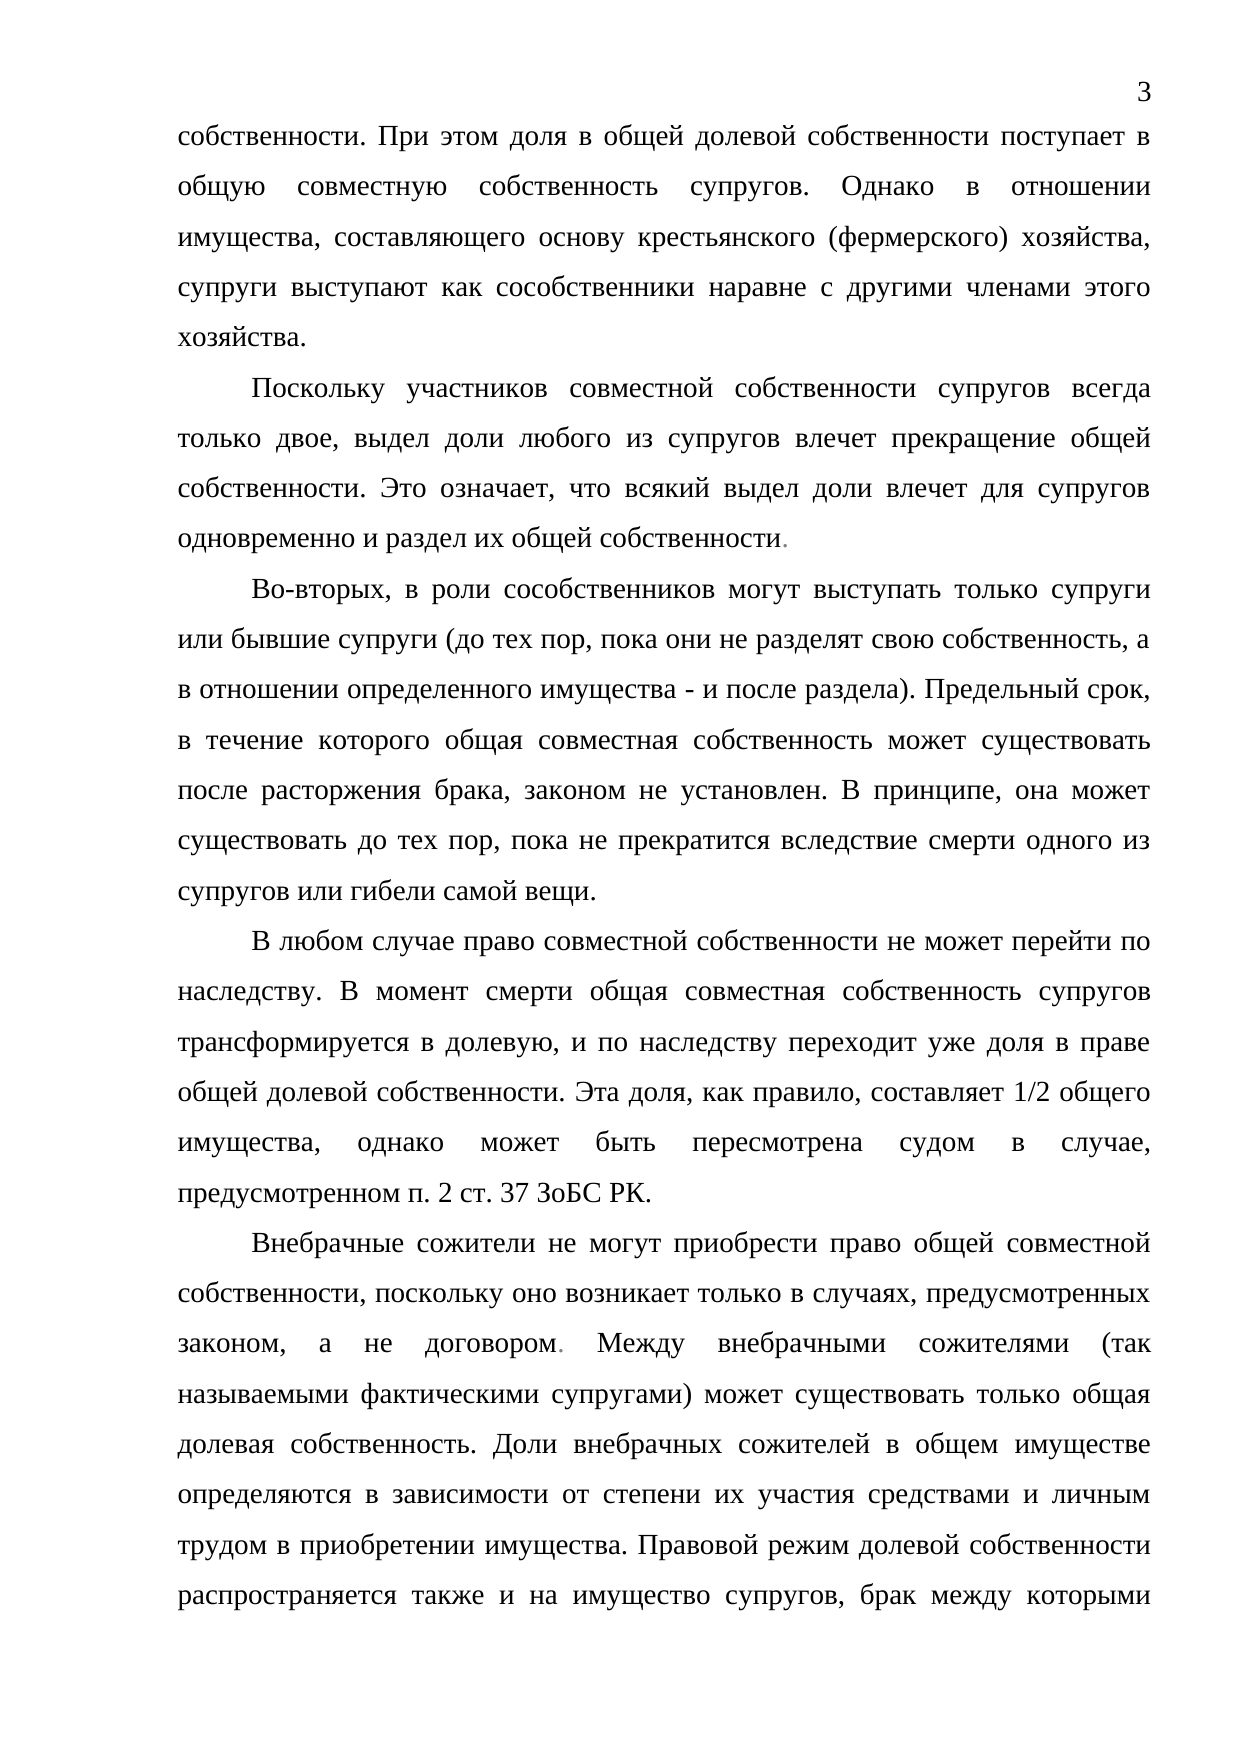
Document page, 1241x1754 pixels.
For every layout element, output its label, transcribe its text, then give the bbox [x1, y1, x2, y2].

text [177, 1225, 1152, 1611]
text В любом случае право совместной собственности не может перейти по наследству. В момент смерти общая совместная собственность супругов трансформируется в долевую, и по наследству переходит уже доля в праве общей долевой собственности. Эта доля, как правило, составляет 1/2 общего имущества, однако может быть пересмотрена судом в случае, предусмотренном п. 2 ст. 37 ЗоБС РК. [177, 923, 1152, 1208]
text Поскольку участников совместной собственности супругов всегда только двое, выдел доли любого из супругов влечет прекращение общей собственности. Это означает, что всякий выдел доли влечет для супругов одновременно и раздел их общей собственности. [177, 370, 1152, 554]
text Во-вторых, в роли сособственников могут выступать только супруги или бывшие супруги (до тех пор, пока они не разделят свою собственность, а в отношении определенного имущества - и после раздела). Предельный срок, в течение которого общая совместная собственность может существовать после расторжения брака, законом не установлен. В принципе, она может существовать до тех пор, пока не прекратится вследствие смерти одного из супругов или гибели самой вещи. [177, 571, 1152, 906]
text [177, 118, 1152, 353]
